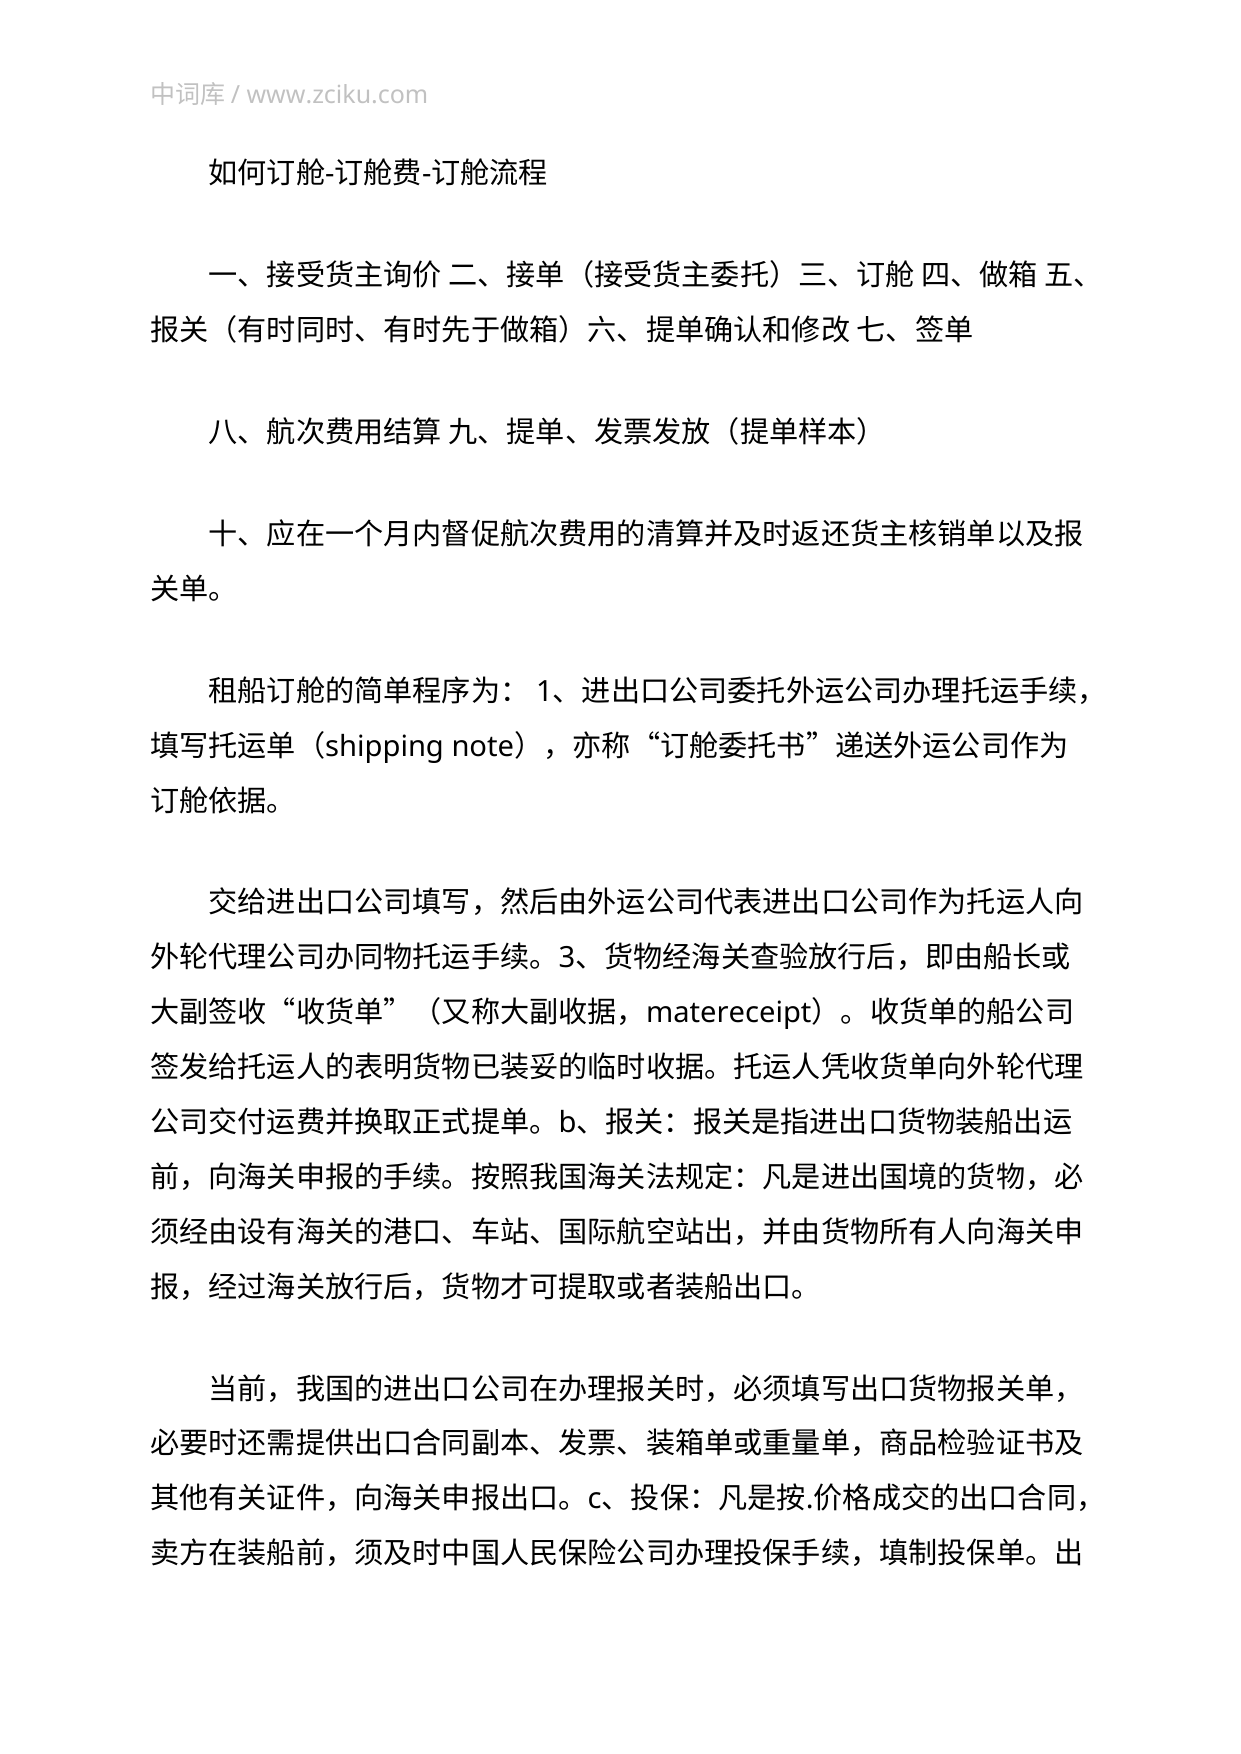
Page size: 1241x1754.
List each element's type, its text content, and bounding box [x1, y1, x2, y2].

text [150, 1365, 1090, 1572]
text 十、应在一个月内督促航次费用的清算并及时返还货主核销单以及报关单。 [150, 510, 1090, 608]
text 交给进出口公司填写，然后由外运公司代表进出口公司作为托运人向外轮代理公司办同物托运手续。3、货物经海关查验放行后，即由船长或大副签收“收货单”（又称大副收据，matereceipt）。收货单的船公司签发给托运人的表明货物已装妥的临时收据。托运人凭收货单向外轮代理公司交付运费并换取正式提单。b、报关：报关是指进出口货物装船出运前，向海关申报的手续。按照我国海关法规定：凡是进出国境的货物，必须经由设有海关的港口、车站、国际航空站出，并由货物所有人向海关申报，经过海关放行后，货物才可提取或者装船出口。 [150, 879, 1090, 1306]
text 一、接受货主询价 二、接单（接受货主委托）三、订舱 四、做箱 五、报关（有时同时、有时先于做箱）六、提单确认和修改 七、签单 [150, 252, 1090, 349]
text 八、航次费用结算 九、提单、发票发放（提单样本） [150, 409, 1090, 451]
text 租船订舱的简单程序为： 1、进出口公司委托外运公司办理托运手续，填写托运单（shipping note），亦称“订舱委托书”递送外运公司作为订舱依据。 [150, 667, 1090, 819]
text 如何订舱-订舱费-订舱流程 [150, 150, 1090, 192]
